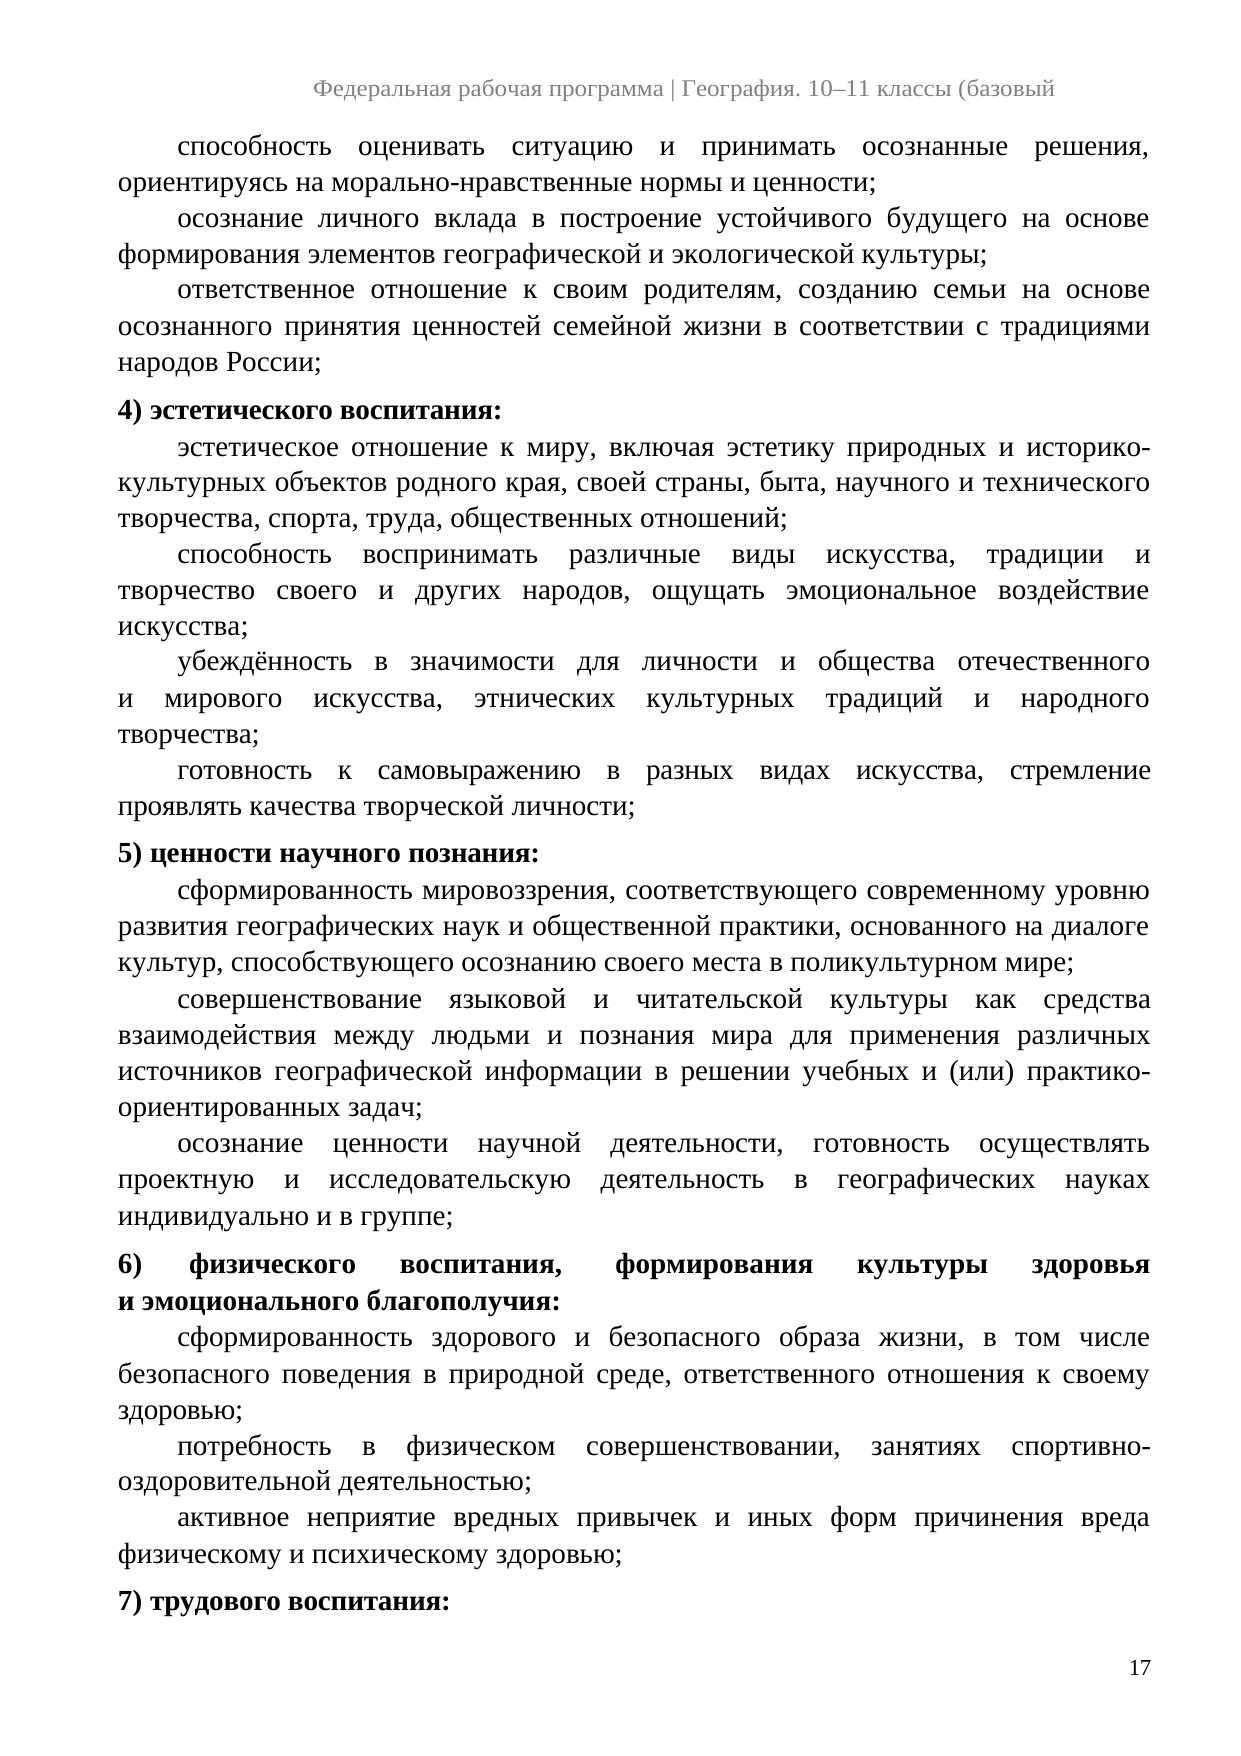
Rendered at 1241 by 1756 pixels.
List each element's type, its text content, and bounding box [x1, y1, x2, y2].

text осознание ценности научной деятельности, готовность осуществлять проектную и исследовательскую деятельность в географических науках индивидуально и в группе; [118, 1125, 1151, 1231]
subtitle эстетического воспитания: [118, 392, 1169, 426]
subtitle физического воспитания, формирования культуры здоровья и эмоционального благополучия: [118, 1246, 1151, 1316]
text осознание личного вклада в построение устойчивого будущего на основе формирования элементов географической и экологической культуры; [118, 200, 1150, 269]
text способность оценивать ситуацию и принимать осознанные решения, ориентируясь на морально-нравственные нормы и ценности; [118, 128, 1150, 197]
text потребность в физическом совершенствовании, занятиях спортивно- оздоровительной деятельностью; [118, 1428, 1152, 1497]
text эстетическое отношение к миру, включая эстетику природных и историко- культурных объектов родного края, своей страны, быта, научного и технического творчества, спорта, труда, общественных отношений; [118, 429, 1152, 533]
subtitle трудового воспитания: [118, 1583, 1169, 1617]
text убеждённость в значимости для личности и общества отечественного и мирового искусства, этнических культурных традиций и народного творчества; [118, 643, 1150, 749]
subtitle ценности научного познания: [118, 835, 1169, 869]
text способность воспринимать различные виды искусства, традиции и творчество своего и других народов, ощущать эмоциональное воздействие искусства; [118, 537, 1150, 641]
text ответственное отношение к своим родителям, созданию семьи на основе осознанного принятия ценностей семейной жизни в соответствии с традициями народов России; [118, 272, 1151, 377]
text сформированность мировоззрения, соответствующего современному уровню развития географических наук и общественной практики, основанного на диалоге культур, способствующего осознанию своего места в поликультурном мире; [118, 872, 1150, 978]
text готовность к самовыражению в разных видах искусства, стремление проявлять качества творческой личности; [118, 752, 1152, 821]
text сформированность здорового и безопасного образа жизни, в том числе безопасного поведения в природной среде, ответственного отношения к своему здоровью; [118, 1319, 1151, 1425]
text совершенствование языковой и читательской культуры как средства взаимодействия между людьми и познания мира для применения различных источников географической информации в решении учебных и (или) практико- ориентированных задач; [118, 981, 1152, 1123]
text активное неприятие вредных привычек и иных форм причинения вреда физическому и психическому здоровью; [118, 1499, 1151, 1569]
